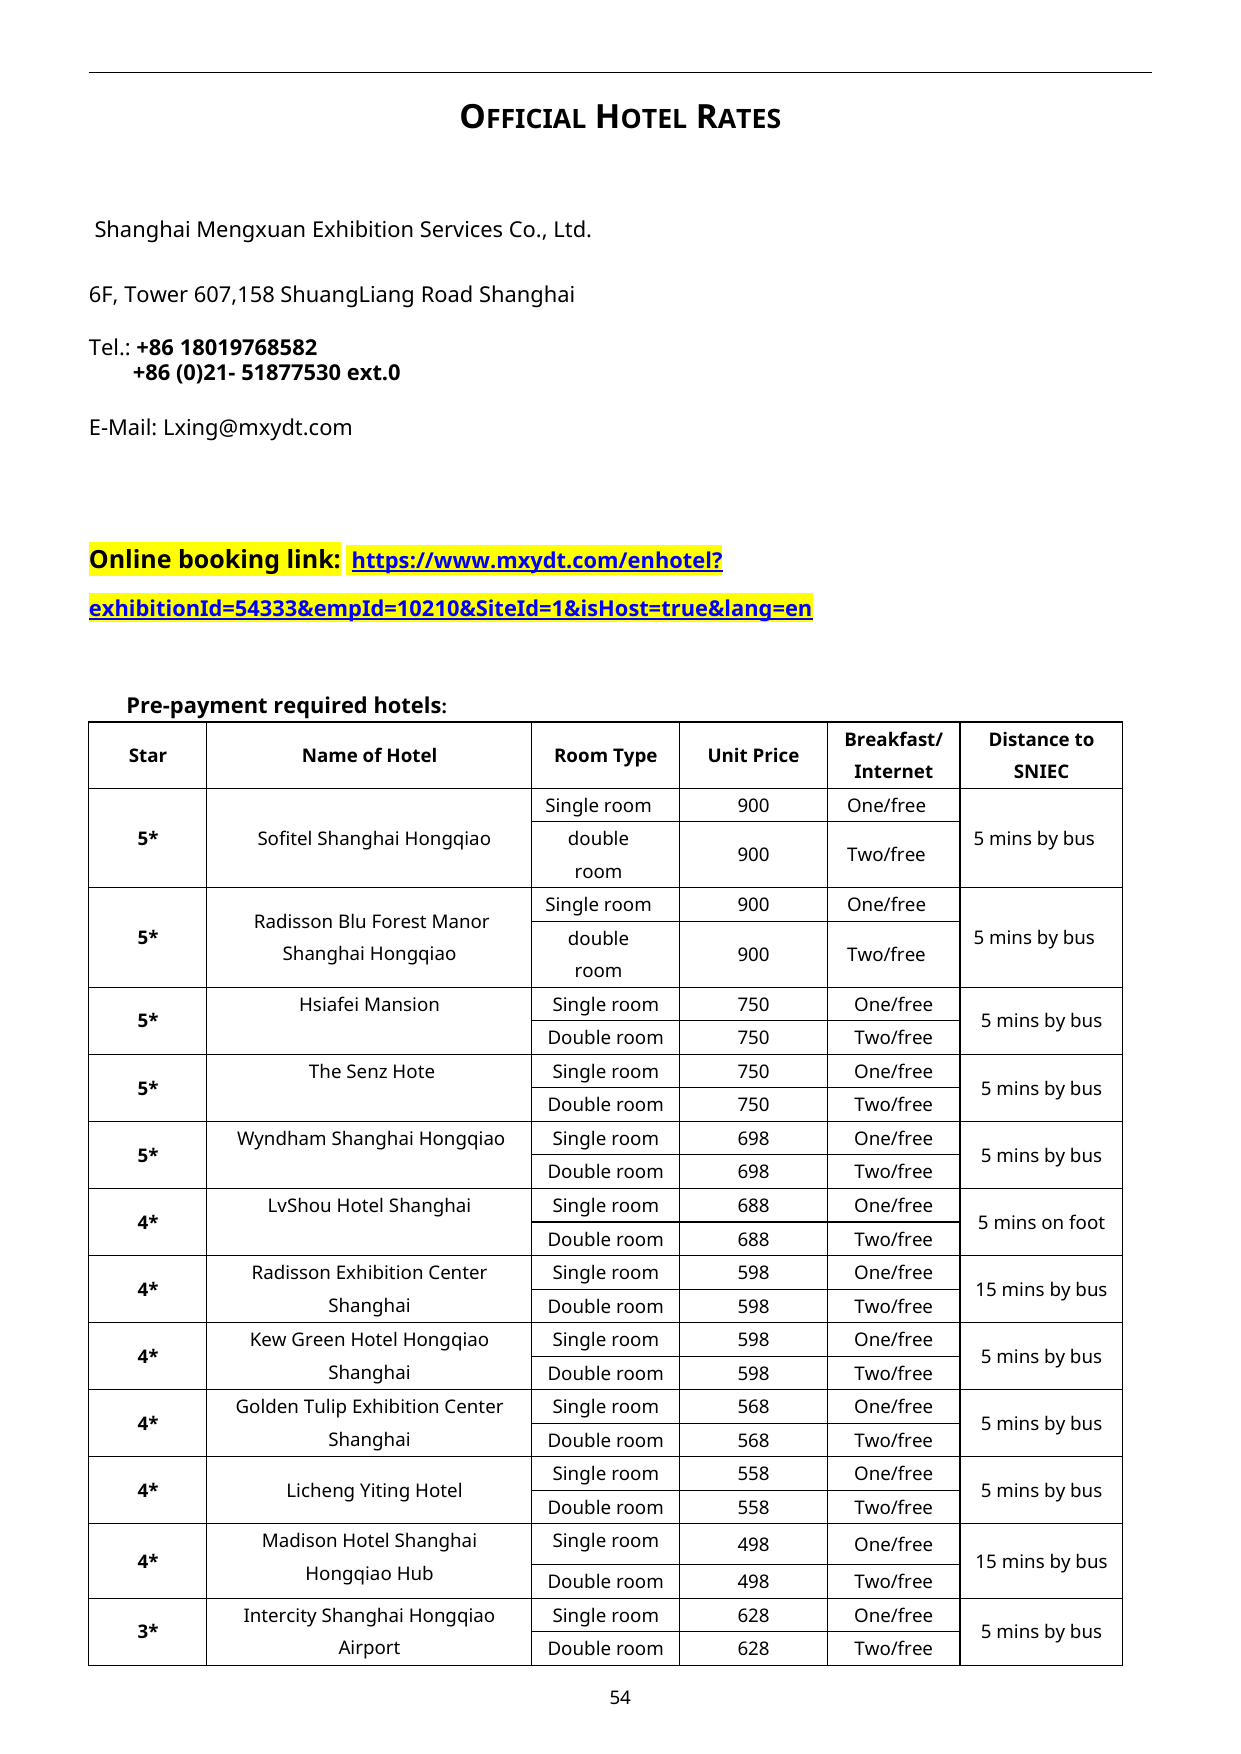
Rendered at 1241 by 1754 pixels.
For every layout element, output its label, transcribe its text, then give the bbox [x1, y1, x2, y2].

table_cell 5 mins by bus [961, 1457, 1122, 1523]
table_cell double room [532, 822, 679, 887]
table_cell Single room [532, 1122, 679, 1154]
table_cell Two/free [828, 1357, 959, 1389]
table_cell Double room [532, 1424, 679, 1456]
table_cell 4* [89, 1457, 206, 1523]
text Online booking link: https://www.mxydt.com/enhotel?exhibitionId=54333&empId=10210&SiteId=1&isHost=true&lang=en [89, 526, 1152, 624]
table_cell 5 mins by bus [961, 789, 1122, 887]
table_cell Double room [532, 1565, 679, 1598]
table_header Room Type [532, 723, 679, 787]
table_cell 5* [89, 888, 206, 987]
table_cell Two/free [828, 1565, 959, 1598]
text Pre-payment required hotels: [126, 689, 1152, 721]
table_cell Golden Tulip Exhibition Center Shanghai [207, 1390, 531, 1456]
table_cell 568 [680, 1424, 827, 1456]
table_header Distance to SNIEC [961, 723, 1122, 787]
table_cell 5* [89, 789, 206, 887]
table_cell 598 [680, 1323, 827, 1356]
table_cell 4* [89, 1256, 206, 1322]
text +86 (0)21- 51877530 ext.0 [89, 360, 1152, 385]
table_cell Two/free [828, 1223, 959, 1255]
table_cell Single room [532, 1055, 679, 1087]
table_cell Two/free [828, 1021, 959, 1054]
table_cell One/free [828, 1524, 959, 1564]
table_cell LvShou Hotel Shanghai [207, 1189, 531, 1255]
table_cell Hsiafei Mansion [207, 988, 531, 1054]
table_cell Single room [532, 888, 679, 921]
table_cell Single room [532, 1599, 679, 1631]
table_cell The Senz Hote [207, 1055, 531, 1121]
table_cell Licheng Yiting Hotel [207, 1457, 531, 1523]
table_cell One/free [828, 789, 959, 821]
table_cell Radisson Blu Forest Manor Shanghai Hongqiao [207, 888, 531, 987]
table_cell Intercity Shanghai Hongqiao Airport [207, 1599, 531, 1665]
table_cell Two/free [828, 1632, 959, 1665]
table_cell 628 [680, 1599, 827, 1631]
table_cell Single room [532, 1323, 679, 1356]
table_cell 750 [680, 1021, 827, 1054]
table_cell One/free [828, 888, 959, 921]
table_cell 750 [680, 1088, 827, 1121]
table_cell Double room [532, 1357, 679, 1389]
table_header Star [89, 723, 206, 787]
table_cell 598 [680, 1290, 827, 1322]
table_cell Double room [532, 1021, 679, 1054]
table_cell One/free [828, 1599, 959, 1631]
table_cell 498 [680, 1565, 827, 1598]
table_cell Single room [532, 1457, 679, 1490]
table_cell Radisson Exhibition Center Shanghai [207, 1256, 531, 1322]
table_cell Double room [532, 1088, 679, 1121]
table_cell double room [532, 922, 679, 987]
table_cell 698 [680, 1122, 827, 1154]
table_cell Double room [532, 1223, 679, 1255]
table_cell 568 [680, 1390, 827, 1423]
text Shanghai Mengxuan Exhibition Services Co., Ltd. [89, 213, 1152, 245]
table_cell One/free [828, 1323, 959, 1356]
table_cell One/free [828, 1122, 959, 1154]
text E-Mail: Lxing@mxydt.com [89, 410, 1152, 443]
table_cell Two/free [828, 1290, 959, 1322]
table_cell One/free [828, 1055, 959, 1087]
table_cell Double room [532, 1290, 679, 1322]
table_cell Two/free [828, 822, 959, 887]
table_cell 4* [89, 1390, 206, 1456]
table_cell 900 [680, 888, 827, 921]
table_cell 5 mins by bus [961, 1599, 1122, 1665]
text 6F, Tower 607,158 ShuangLiang Road Shanghai [89, 278, 1152, 310]
table_header Unit Price [680, 723, 827, 787]
table_cell 3* [89, 1599, 206, 1665]
text Official Hotel Rates [89, 83, 1152, 148]
table_cell 5 mins by bus [961, 1390, 1122, 1456]
table_cell One/free [828, 1457, 959, 1490]
table_cell 498 [680, 1524, 827, 1564]
table_cell Sofitel Shanghai Hongqiao [207, 789, 531, 887]
table_cell 5* [89, 1122, 206, 1188]
table_cell 598 [680, 1357, 827, 1389]
table_cell 15 mins by bus [961, 1524, 1122, 1598]
table_cell Two/free [828, 1491, 959, 1523]
table_cell 558 [680, 1491, 827, 1523]
table_cell Double room [532, 1155, 679, 1188]
table_cell Two/free [828, 1088, 959, 1121]
table_cell 628 [680, 1632, 827, 1665]
table_cell 750 [680, 1055, 827, 1087]
table_cell Two/free [828, 922, 959, 987]
table_cell 750 [680, 988, 827, 1020]
table_cell Double room [532, 1632, 679, 1665]
table_header Breakfast/Internet [828, 723, 959, 787]
table_cell 900 [680, 922, 827, 987]
table_cell Single room [532, 1189, 679, 1221]
table_cell One/free [828, 988, 959, 1020]
table_cell 598 [680, 1256, 827, 1288]
table_cell One/free [828, 1256, 959, 1288]
table_cell Two/free [828, 1155, 959, 1188]
table_cell 5* [89, 988, 206, 1054]
table_cell 5 mins by bus [961, 1323, 1122, 1389]
table_cell One/free [828, 1189, 959, 1221]
table_cell 5 mins by bus [961, 1055, 1122, 1121]
table_cell 5 mins on foot [961, 1189, 1122, 1255]
table_cell 15 mins by bus [961, 1256, 1122, 1322]
table_cell 4* [89, 1323, 206, 1389]
table_cell Single room [532, 988, 679, 1020]
table_cell 558 [680, 1457, 827, 1490]
table_cell 900 [680, 789, 827, 821]
table_cell 5* [89, 1055, 206, 1121]
table_cell Single room [532, 1390, 679, 1423]
table_cell Single room [532, 1524, 679, 1564]
text Tel.: +86 18019768582 [89, 335, 1152, 360]
table_cell 5 mins by bus [961, 988, 1122, 1054]
table_cell 4* [89, 1189, 206, 1255]
table_header Name of Hotel [207, 723, 531, 787]
table_cell 688 [680, 1223, 827, 1255]
table_cell Wyndham Shanghai Hongqiao [207, 1122, 531, 1188]
table_cell One/free [828, 1390, 959, 1423]
table_cell 900 [680, 822, 827, 887]
table_cell 5 mins by bus [961, 888, 1122, 987]
table_cell Double room [532, 1491, 679, 1523]
table_cell Two/free [828, 1424, 959, 1456]
table_cell Kew Green Hotel Hongqiao Shanghai [207, 1323, 531, 1389]
table_cell Single room [532, 1256, 679, 1288]
table_cell Single room [532, 789, 679, 821]
table_cell 4* [89, 1524, 206, 1598]
table_cell Madison Hotel Shanghai Hongqiao Hub [207, 1524, 531, 1598]
table_cell 698 [680, 1155, 827, 1188]
table_cell 688 [680, 1189, 827, 1221]
table_cell 5 mins by bus [961, 1122, 1122, 1188]
